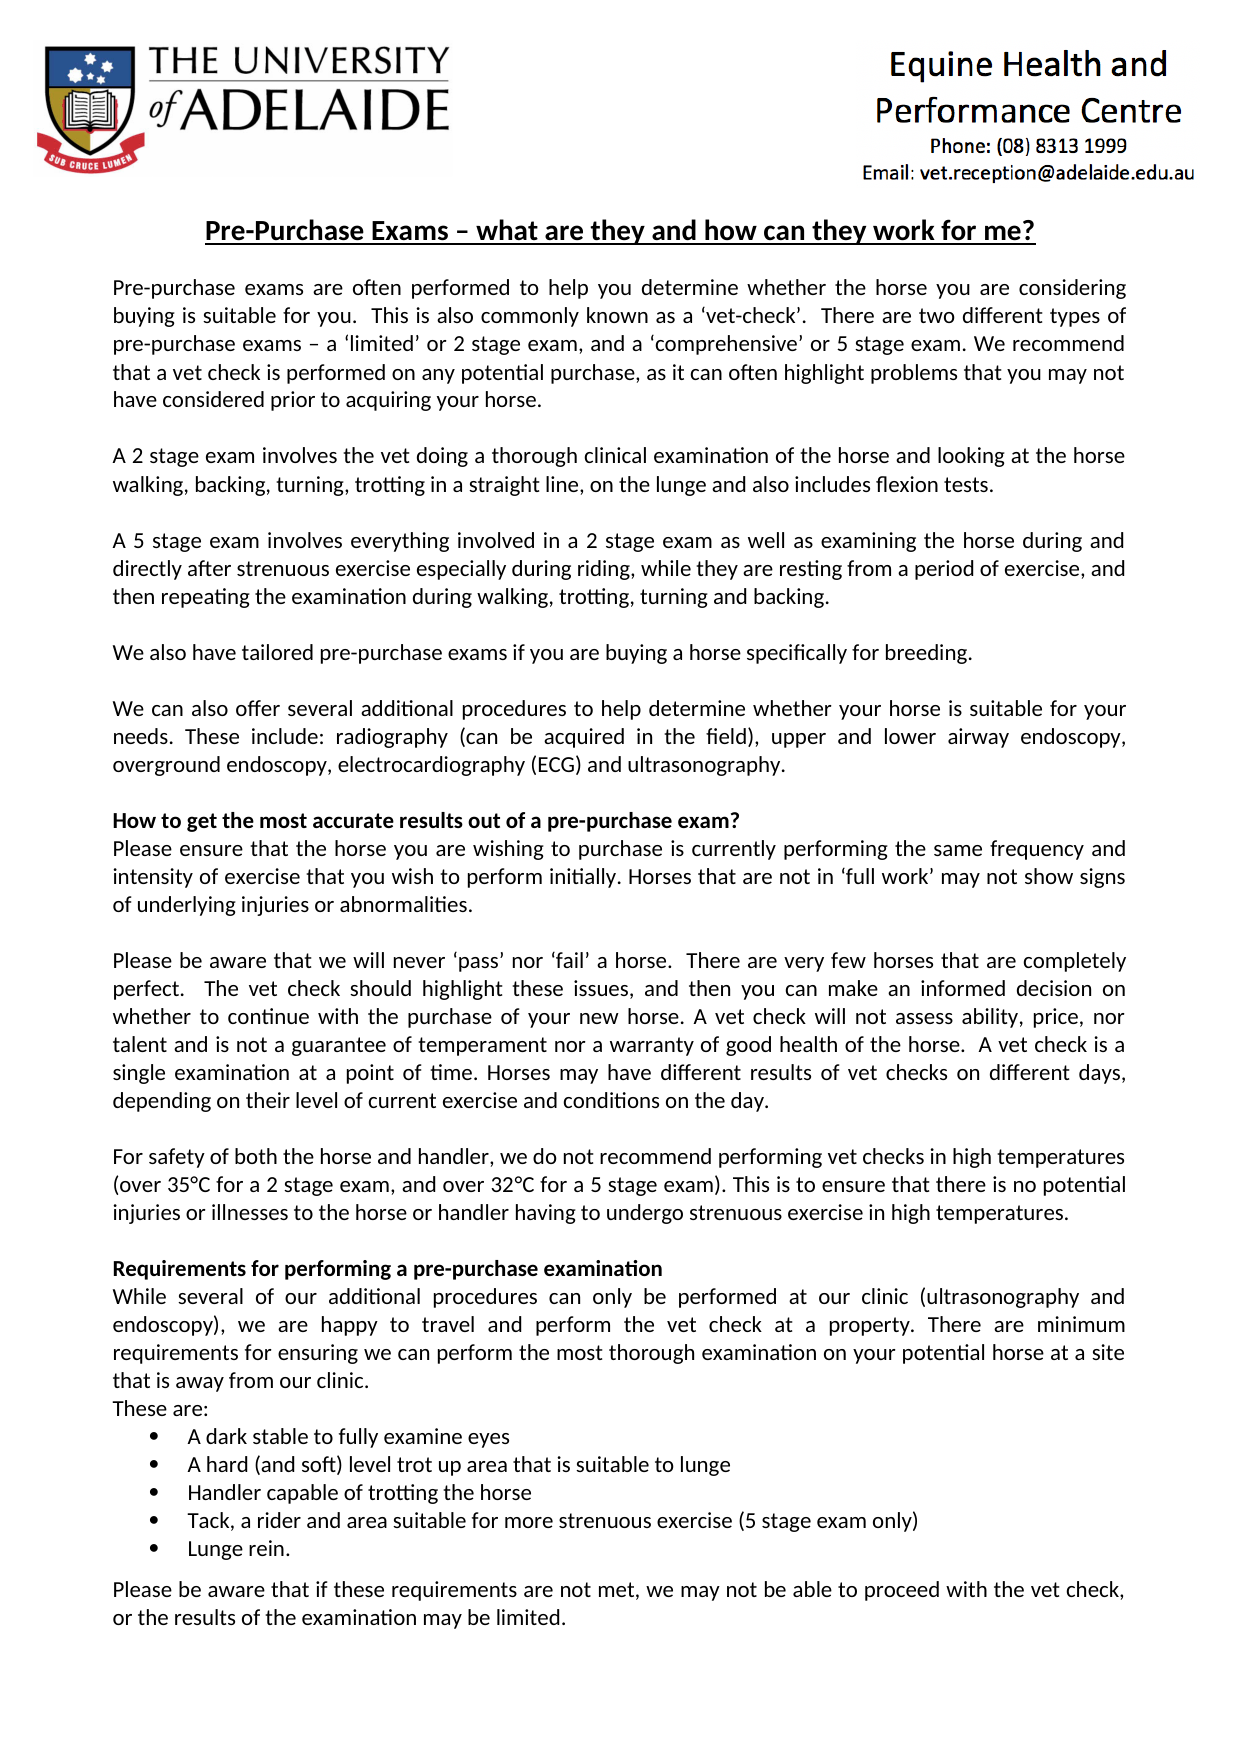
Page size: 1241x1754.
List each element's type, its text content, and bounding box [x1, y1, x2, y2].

picture [32, 40, 453, 177]
text While several of our additional procedures can only be performed at our clinic (ultrasonography and endoscopy), we are happy to travel and perform the vet check at a property. There are minimum requirements for ensuring we can perform the most thorough examination on your potential horse at a site that is away from our clinic. [112, 1282, 1128, 1394]
text Pre-purchase exams are often performed to help you determine whether the horse you are considering buying is suitable for you. This is also commonly known as a ‘vet-check’. There are two different types of pre-purchase exams – a ‘limited’ or 2 stage exam, and a ‘comprehensive’ or 5 stage exam. We recommend that a vet check is performed on any potential purchase, as it can often highlight problems that you may not have considered prior to acquiring your horse. [112, 273, 1128, 414]
text For safety of both the horse and handler, we do not recommend performing vet checks in high temperatures (over 35°C for a 2 stage exam, and over 32°C for a 5 stage exam). This is to ensure that there is no potential injuries or illnesses to the horse or handler having to undergo strenuous exercise in high temperatures. [112, 1142, 1128, 1226]
list Lunge rein. [150, 1534, 1128, 1562]
text We can also offer several additional procedures to help determine whether your horse is suitable for your needs. These include: radiography (can be acquired in the field), upper and lower airway endoscopy, overground endoscopy, electrocardiography (ECG) and ultrasonography. [112, 694, 1128, 778]
text A 5 stage exam involves everything involved in a 2 stage exam as well as examining the horse during and directly after strenuous exercise especially during riding, while they are resting from a period of exercise, and then repeating the examination during walking, trotting, turning and backing. [112, 526, 1128, 610]
text Please be aware that if these requirements are not met, we may not be able to proceed with the vet check, or the results of the examination may be limited. [112, 1575, 1128, 1631]
text A 2 stage exam involves the vet doing a thorough clinical examination of the horse and looking at the horse walking, backing, turning, trotting in a straight line, on the lunge and also includes flexion tests. [112, 442, 1128, 498]
picture [855, 40, 1200, 188]
text Please be aware that we will never ‘pass’ nor ‘fail’ a horse. There are very few horses that are completely perfect. The vet check should highlight these issues, and then you can make an informed decision on whether to continue with the purchase of your new horse. A vet check will not assess ability, price, nor talent and is not a guarantee of temperament nor a warranty of good health of the horse. A vet check is a single examination at a point of time. Horses may have different results of vet checks on different days, depending on their level of current exercise and conditions on the day. [112, 946, 1128, 1114]
text Requirements for performing a pre-purchase examination [112, 1254, 1128, 1282]
list A hard (and soft) level trot up area that is suitable to lunge [150, 1450, 1128, 1478]
list Tack, a rider and area suitable for more strenuous exercise (5 stage exam only) [150, 1506, 1128, 1534]
list Handler capable of trotting the horse [150, 1478, 1128, 1506]
text We also have tailored pre-purchase exams if you are buying a horse specifically for breeding. [112, 638, 1128, 666]
text How to get the most accurate results out of a pre-purchase exam? [112, 806, 1128, 834]
list A dark stable to fully examine eyes [150, 1422, 1128, 1450]
text These are: [112, 1394, 1128, 1422]
text Please ensure that the horse you are wishing to purchase is currently performing the same frequency and intensity of exercise that you wish to perform initially. Horses that are not in ‘full work’ may not show signs of underlying injuries or abnormalities. [112, 834, 1128, 918]
text Pre-Purchase Exams – what are they and how can they work for me? [112, 212, 1128, 248]
